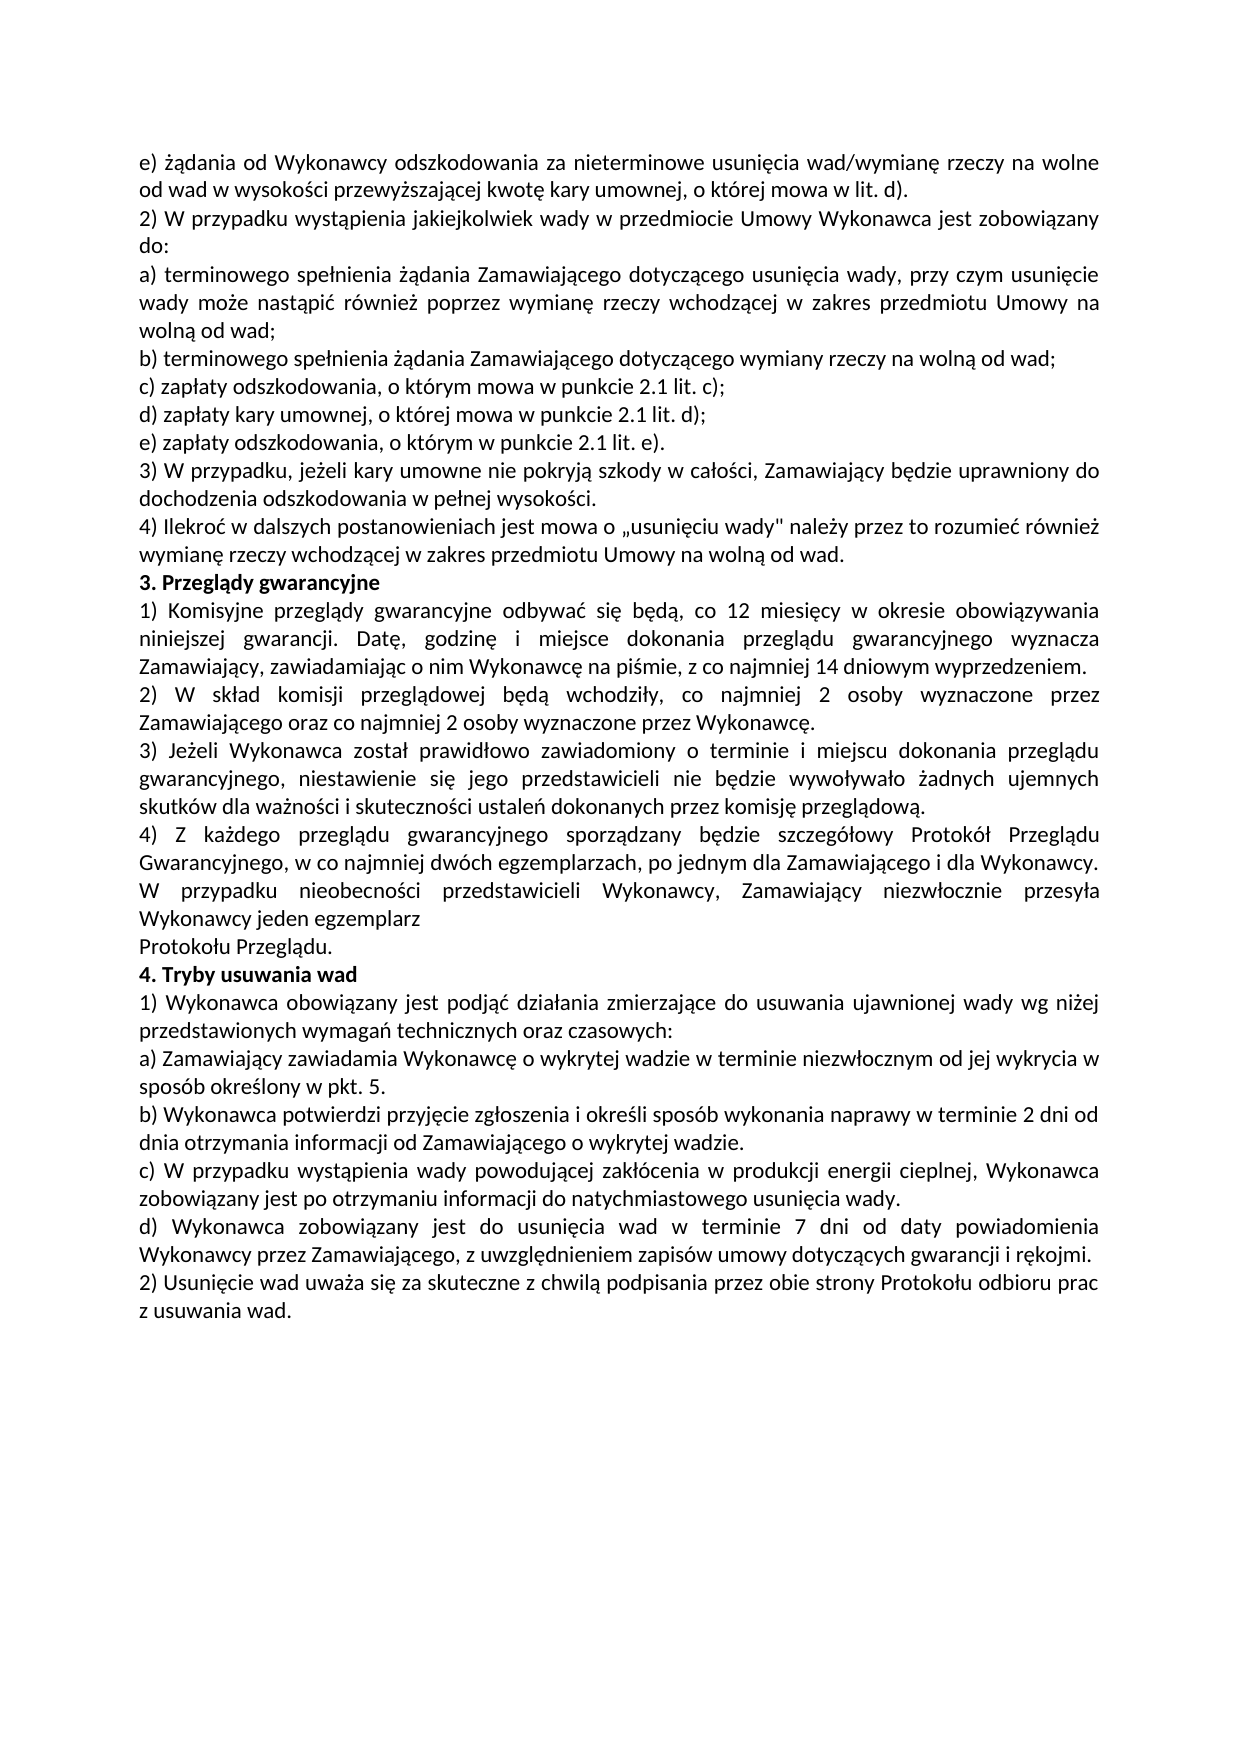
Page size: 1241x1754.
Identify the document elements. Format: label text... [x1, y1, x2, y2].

text 2) Usunięcie wad uważa się za skuteczne z chwilą podpisania przez obie strony Protokołu odbioru prac z usuwania wad. [139, 1268, 1101, 1324]
text 4. Tryby usuwania wad [139, 960, 1101, 988]
text 3. Przeglądy gwarancyjne [139, 568, 1101, 596]
text d) zapłaty kary umownej, o której mowa w punkcie 2.1 lit. d); [139, 400, 1101, 428]
text b) terminowego spełnienia żądania Zamawiającego dotyczącego wymiany rzeczy na wolną od wad; [139, 344, 1101, 372]
text Protokołu Przeglądu. [139, 932, 1101, 960]
text 1) Wykonawca obowiązany jest podjąć działania zmierzające do usuwania ujawnionej wady wg niżej przedstawionych wymagań technicznych oraz czasowych: [139, 988, 1101, 1044]
text b) Wykonawca potwierdzi przyjęcie zgłoszenia i określi sposób wykonania naprawy w terminie 2 dni od dnia otrzymania informacji od Zamawiającego o wykrytej wadzie. [139, 1100, 1101, 1156]
text 3) Jeżeli Wykonawca został prawidłowo zawiadomiony o terminie i miejscu dokonania przeglądu gwarancyjnego, niestawienie się jego przedstawicieli nie będzie wywoływało żadnych ujemnych skutków dla ważności i skuteczności ustaleń dokonanych przez komisję przeglądową. [139, 736, 1101, 820]
text a) terminowego spełnienia żądania Zamawiającego dotyczącego usunięcia wady, przy czym usunięcie wady może nastąpić również poprzez wymianę rzeczy wchodzącej w zakres przedmiotu Umowy na wolną od wad; [139, 260, 1101, 344]
text 4) Z każdego przeglądu gwarancyjnego sporządzany będzie szczegółowy Protokół Przeglądu Gwarancyjnego, w co najmniej dwóch egzemplarzach, po jednym dla Zamawiającego i dla Wykonawcy. W przypadku nieobecności przedstawicieli Wykonawcy, Zamawiający niezwłocznie przesyła Wykonawcy jeden egzemplarz [139, 820, 1101, 932]
text 3) W przypadku, jeżeli kary umowne nie pokryją szkody w całości, Zamawiający będzie uprawniony do dochodzenia odszkodowania w pełnej wysokości. [139, 456, 1101, 512]
text 2) W przypadku wystąpienia jakiejkolwiek wady w przedmiocie Umowy Wykonawca jest zobowiązany do: [139, 204, 1101, 260]
text 1) Komisyjne przeglądy gwarancyjne odbywać się będą, co 12 miesięcy w okresie obowiązywania niniejszej gwarancji. Datę, godzinę i miejsce dokonania przeglądu gwarancyjnego wyznacza Zamawiający, zawiadamiając o nim Wykonawcę na piśmie, z co najmniej 14 dniowym wyprzedzeniem. [139, 596, 1101, 680]
text 2) W skład komisji przeglądowej będą wchodziły, co najmniej 2 osoby wyznaczone przez Zamawiającego oraz co najmniej 2 osoby wyznaczone przez Wykonawcę. [139, 680, 1101, 736]
text c) zapłaty odszkodowania, o którym mowa w punkcie 2.1 lit. c); [139, 372, 1101, 400]
text c) W przypadku wystąpienia wady powodującej zakłócenia w produkcji energii cieplnej, Wykonawca zobowiązany jest po otrzymaniu informacji do natychmiastowego usunięcia wady. [139, 1156, 1101, 1212]
text e) zapłaty odszkodowania, o którym w punkcie 2.1 lit. e). [139, 428, 1101, 456]
text a) Zamawiający zawiadamia Wykonawcę o wykrytej wadzie w terminie niezwłocznym od jej wykrycia w sposób określony w pkt. 5. [139, 1044, 1101, 1100]
text d) Wykonawca zobowiązany jest do usunięcia wad w terminie 7 dni od daty powiadomienia Wykonawcy przez Zamawiającego, z uwzględnieniem zapisów umowy dotyczących gwarancji i rękojmi. [139, 1212, 1101, 1268]
text e) żądania od Wykonawcy odszkodowania za nieterminowe usunięcia wad/wymianę rzeczy na wolne od wad w wysokości przewyższającej kwotę kary umownej, o której mowa w lit. d). [139, 148, 1101, 204]
text 4) Ilekroć w dalszych postanowieniach jest mowa o „usunięciu wady" należy przez to rozumieć również wymianę rzeczy wchodzącej w zakres przedmiotu Umowy na wolną od wad. [139, 512, 1101, 568]
